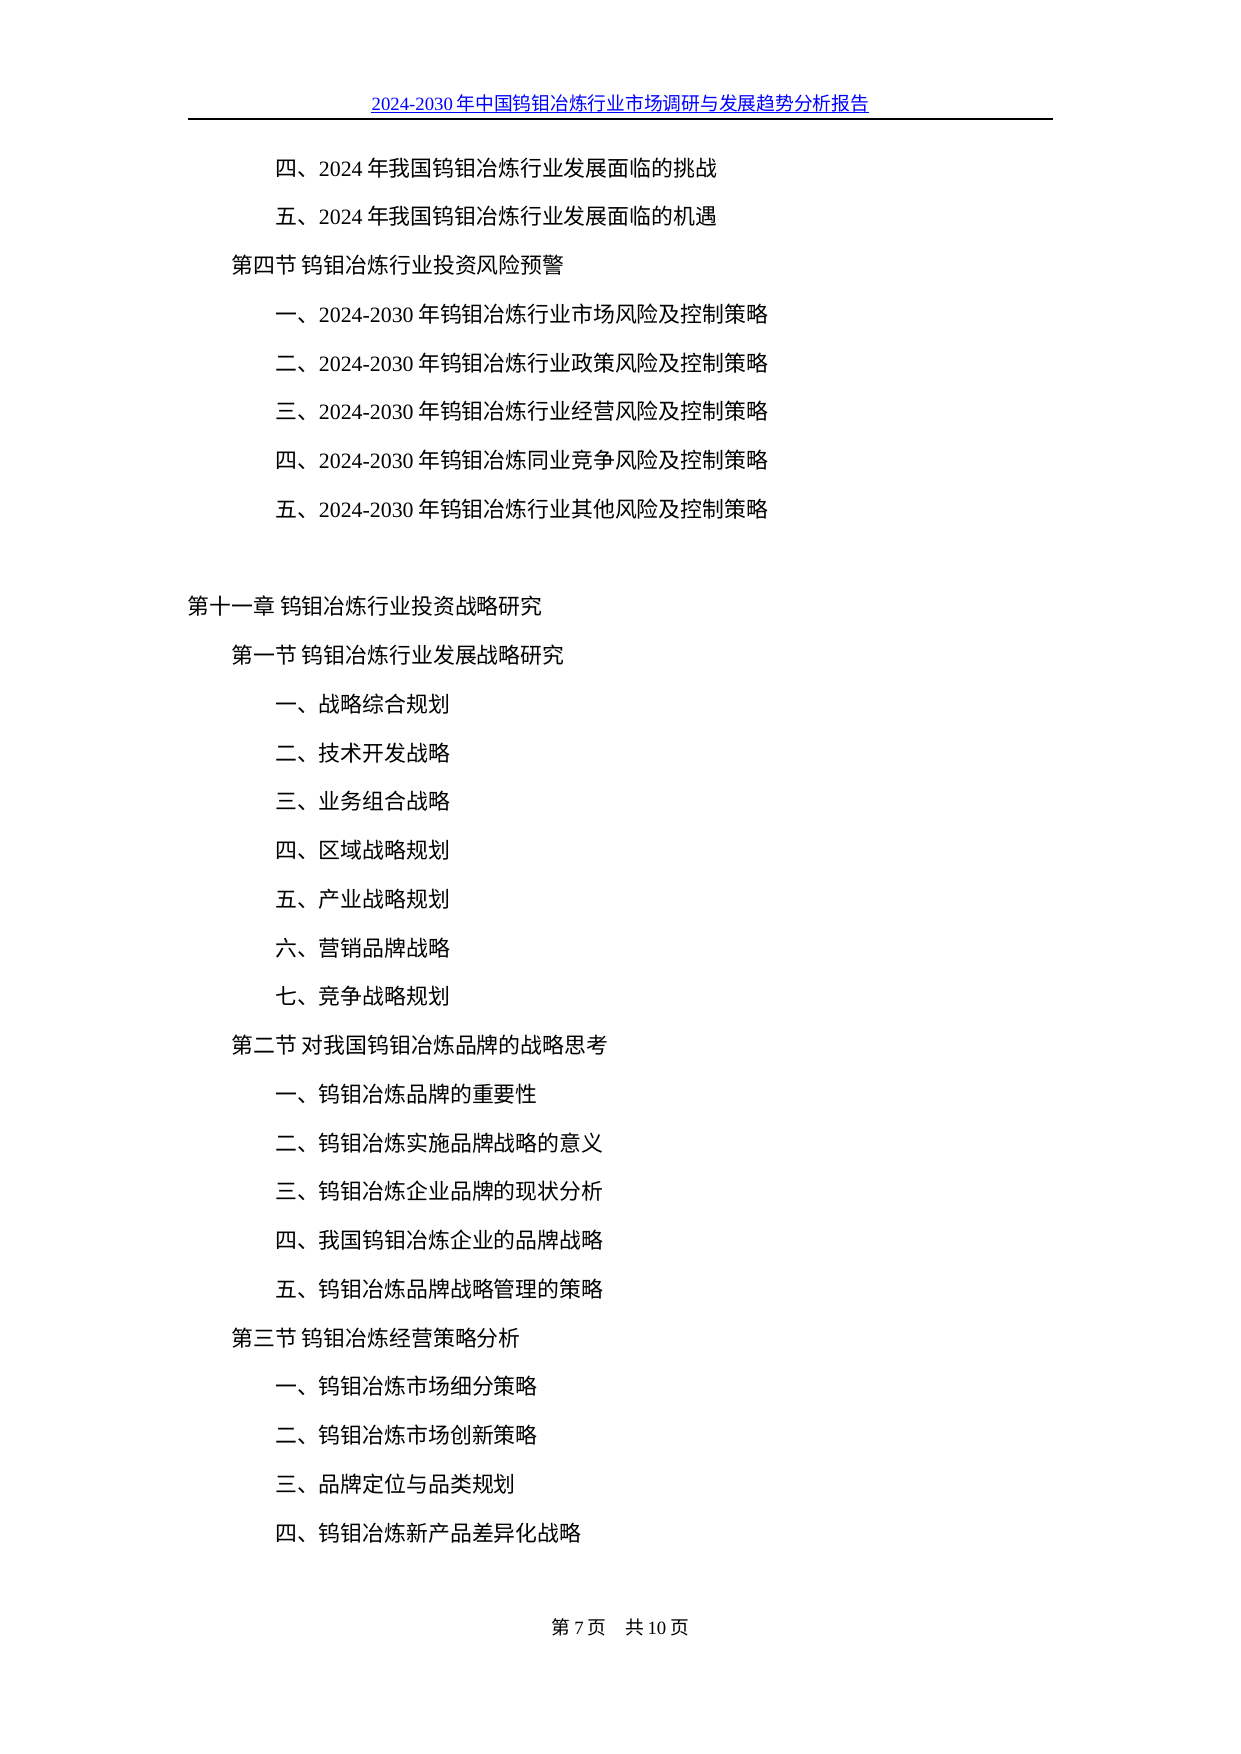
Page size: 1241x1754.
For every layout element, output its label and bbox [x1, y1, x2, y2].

text [187, 150, 1053, 1548]
